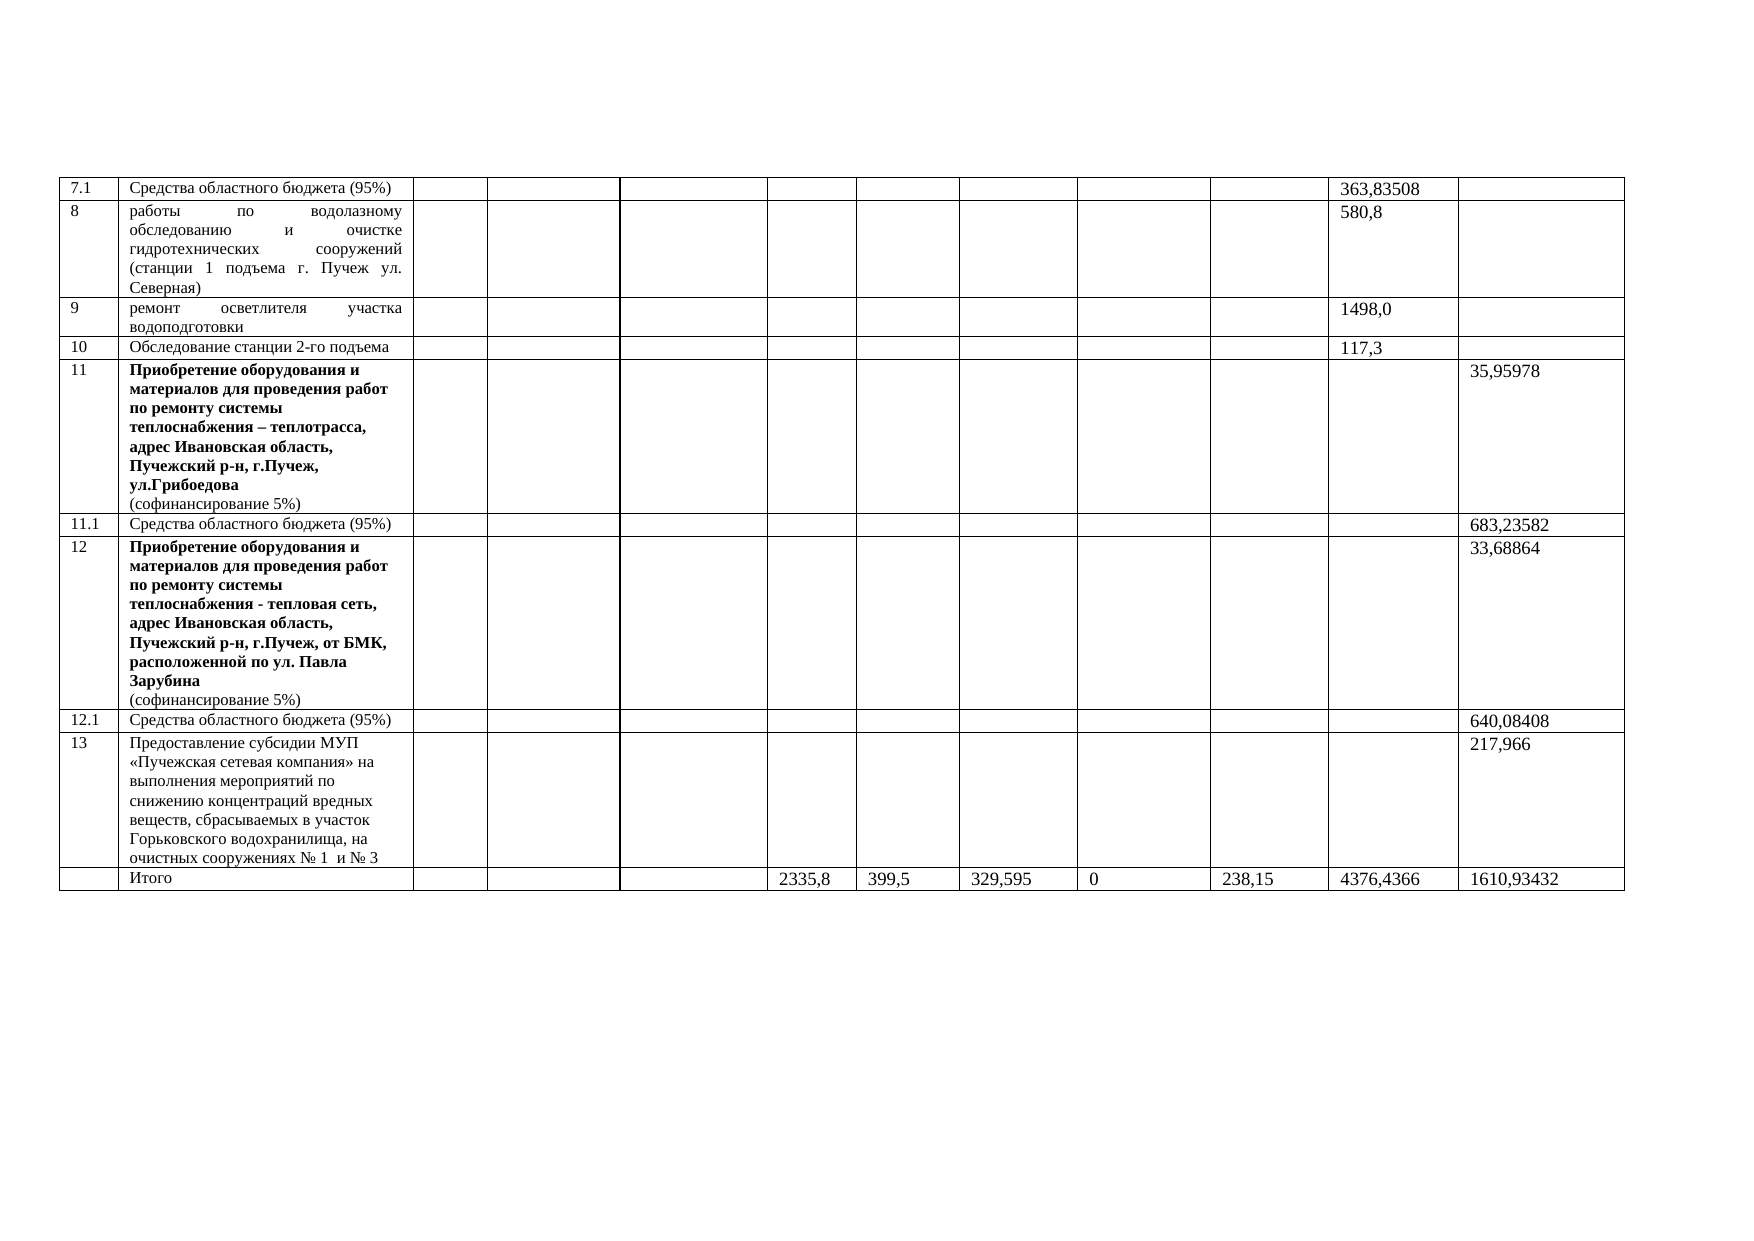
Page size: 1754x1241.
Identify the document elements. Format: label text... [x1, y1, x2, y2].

table_cell [1211, 514, 1328, 536]
table_cell [488, 868, 619, 889]
table_cell 117,3 [1329, 337, 1458, 359]
table_cell [1329, 537, 1458, 709]
table_cell [1211, 201, 1328, 297]
table_cell [960, 537, 1077, 709]
table_cell [768, 337, 856, 359]
table_cell Средства областного бюджета (95%) [119, 178, 413, 200]
table_cell [488, 178, 619, 200]
table_cell [960, 298, 1077, 336]
table_cell [488, 733, 619, 867]
table_cell [1078, 298, 1210, 336]
table_cell [414, 710, 487, 732]
table_cell [960, 710, 1077, 732]
table_cell [768, 360, 856, 513]
table_cell [1459, 178, 1624, 200]
table_cell [768, 710, 856, 732]
table_cell [414, 868, 487, 889]
table_cell [857, 360, 959, 513]
table_cell [488, 337, 619, 359]
table_cell [768, 298, 856, 336]
table_cell Приобретение оборудования и материалов для проведения работ по ремонту системы теплоснабжения - тепловая сеть, адрес Ивановская область, Пучежский р-н, г.Пучеж, от БМК, расположенной по ул. Павла Зарубина (софинансирование 5%) [119, 537, 413, 709]
table_cell [1211, 360, 1328, 513]
table_cell [1078, 733, 1210, 867]
table_cell [488, 710, 619, 732]
table_cell [488, 514, 619, 536]
table_cell [960, 360, 1077, 513]
table_cell [1078, 178, 1210, 200]
table_cell Средства областного бюджета (95%) [119, 710, 413, 732]
table_cell [1459, 337, 1624, 359]
table_cell 13 [60, 733, 118, 867]
table_cell [857, 733, 959, 867]
table_cell [768, 201, 856, 297]
table_cell [414, 360, 487, 513]
table_cell [857, 178, 959, 200]
table_cell [414, 337, 487, 359]
table_cell 363,83508 [1329, 178, 1458, 200]
table_cell [1078, 201, 1210, 297]
table_cell [857, 337, 959, 359]
table_cell 580,8 [1329, 201, 1458, 297]
table_cell [414, 178, 487, 200]
table_cell [621, 733, 767, 867]
table_cell [488, 201, 619, 297]
table_cell 217,966 [1459, 733, 1624, 867]
table_cell [1329, 514, 1458, 536]
table_cell [1211, 710, 1328, 732]
table_cell 2335,8 [768, 868, 856, 889]
table_cell [1078, 514, 1210, 536]
table_cell [621, 360, 767, 513]
table_cell [621, 201, 767, 297]
table_cell ремонт осветлителя участка водоподготовки [119, 298, 413, 336]
table_cell [488, 537, 619, 709]
table_cell [1078, 537, 1210, 709]
table_cell Средства областного бюджета (95%) [119, 514, 413, 536]
table_cell 12.1 [60, 710, 118, 732]
table_cell 683,23582 [1459, 514, 1624, 536]
table_cell [621, 868, 767, 889]
table_cell [488, 360, 619, 513]
table_cell [621, 537, 767, 709]
table_cell [60, 868, 118, 889]
table_cell [768, 178, 856, 200]
table_cell Обследование станции 2-го подъема [119, 337, 413, 359]
table_cell 399,5 [857, 868, 959, 889]
table_cell [414, 514, 487, 536]
table_cell [960, 201, 1077, 297]
table_cell [1329, 733, 1458, 867]
table_cell 12 [60, 537, 118, 709]
table_cell [960, 514, 1077, 536]
table_cell 0 [1078, 868, 1210, 889]
table_cell 10 [60, 337, 118, 359]
table_cell [960, 178, 1077, 200]
table_cell [768, 733, 856, 867]
table_cell [857, 710, 959, 732]
table_cell [768, 514, 856, 536]
table_cell 33,68864 [1459, 537, 1624, 709]
table_cell 9 [60, 298, 118, 336]
table_cell [1211, 178, 1328, 200]
table_cell 1610,93432 [1459, 868, 1624, 889]
table_cell [1078, 360, 1210, 513]
table_cell 329,595 [960, 868, 1077, 889]
table_cell работы по водолазному обследованию и очистке гидротехнических сооружений (станции 1 подъема г. Пучеж ул. Северная) [119, 201, 413, 297]
table_cell 7.1 [60, 178, 118, 200]
table_cell [1078, 337, 1210, 359]
table_cell [1211, 733, 1328, 867]
table_cell Приобретение оборудования и материалов для проведения работ по ремонту системы теплоснабжения – теплотрасса, адрес Ивановская область, Пучежский р-н, г.Пучеж, ул.Грибоедова (софинансирование 5%) [119, 360, 413, 513]
table_cell 11.1 [60, 514, 118, 536]
table_cell 11 [60, 360, 118, 513]
table_cell [621, 710, 767, 732]
table_cell [1211, 537, 1328, 709]
table_cell [1329, 360, 1458, 513]
table_cell 35,95978 [1459, 360, 1624, 513]
table_cell [414, 201, 487, 297]
table_cell [857, 537, 959, 709]
table_cell [621, 514, 767, 536]
table_cell Итого [119, 868, 413, 889]
table_cell [857, 298, 959, 336]
table_cell [1211, 337, 1328, 359]
table_cell 640,08408 [1459, 710, 1624, 732]
table_cell 4376,4366 [1329, 868, 1458, 889]
table_cell [1459, 298, 1624, 336]
table_cell [414, 733, 487, 867]
table_cell [857, 514, 959, 536]
table_cell [960, 337, 1077, 359]
table_cell [621, 298, 767, 336]
table_cell [960, 733, 1077, 867]
table_cell 238,15 [1211, 868, 1328, 889]
table_cell [621, 337, 767, 359]
table_cell [768, 537, 856, 709]
table_cell Предоставление субсидии МУП «Пучежская сетевая компания» на выполнения мероприятий по снижению концентраций вредных веществ, сбрасываемых в участок Горьковского водохранилища, на очистных сооружениях № 1 и № 3 [119, 733, 413, 867]
table_cell [621, 178, 767, 200]
table_cell [1211, 298, 1328, 336]
table_cell [857, 201, 959, 297]
table_cell 8 [60, 201, 118, 297]
table_cell [1459, 201, 1624, 297]
table_cell 1498,0 [1329, 298, 1458, 336]
table_cell [414, 298, 487, 336]
table_cell [1078, 710, 1210, 732]
table_cell [414, 537, 487, 709]
table_cell [1329, 710, 1458, 732]
table_cell [488, 298, 619, 336]
